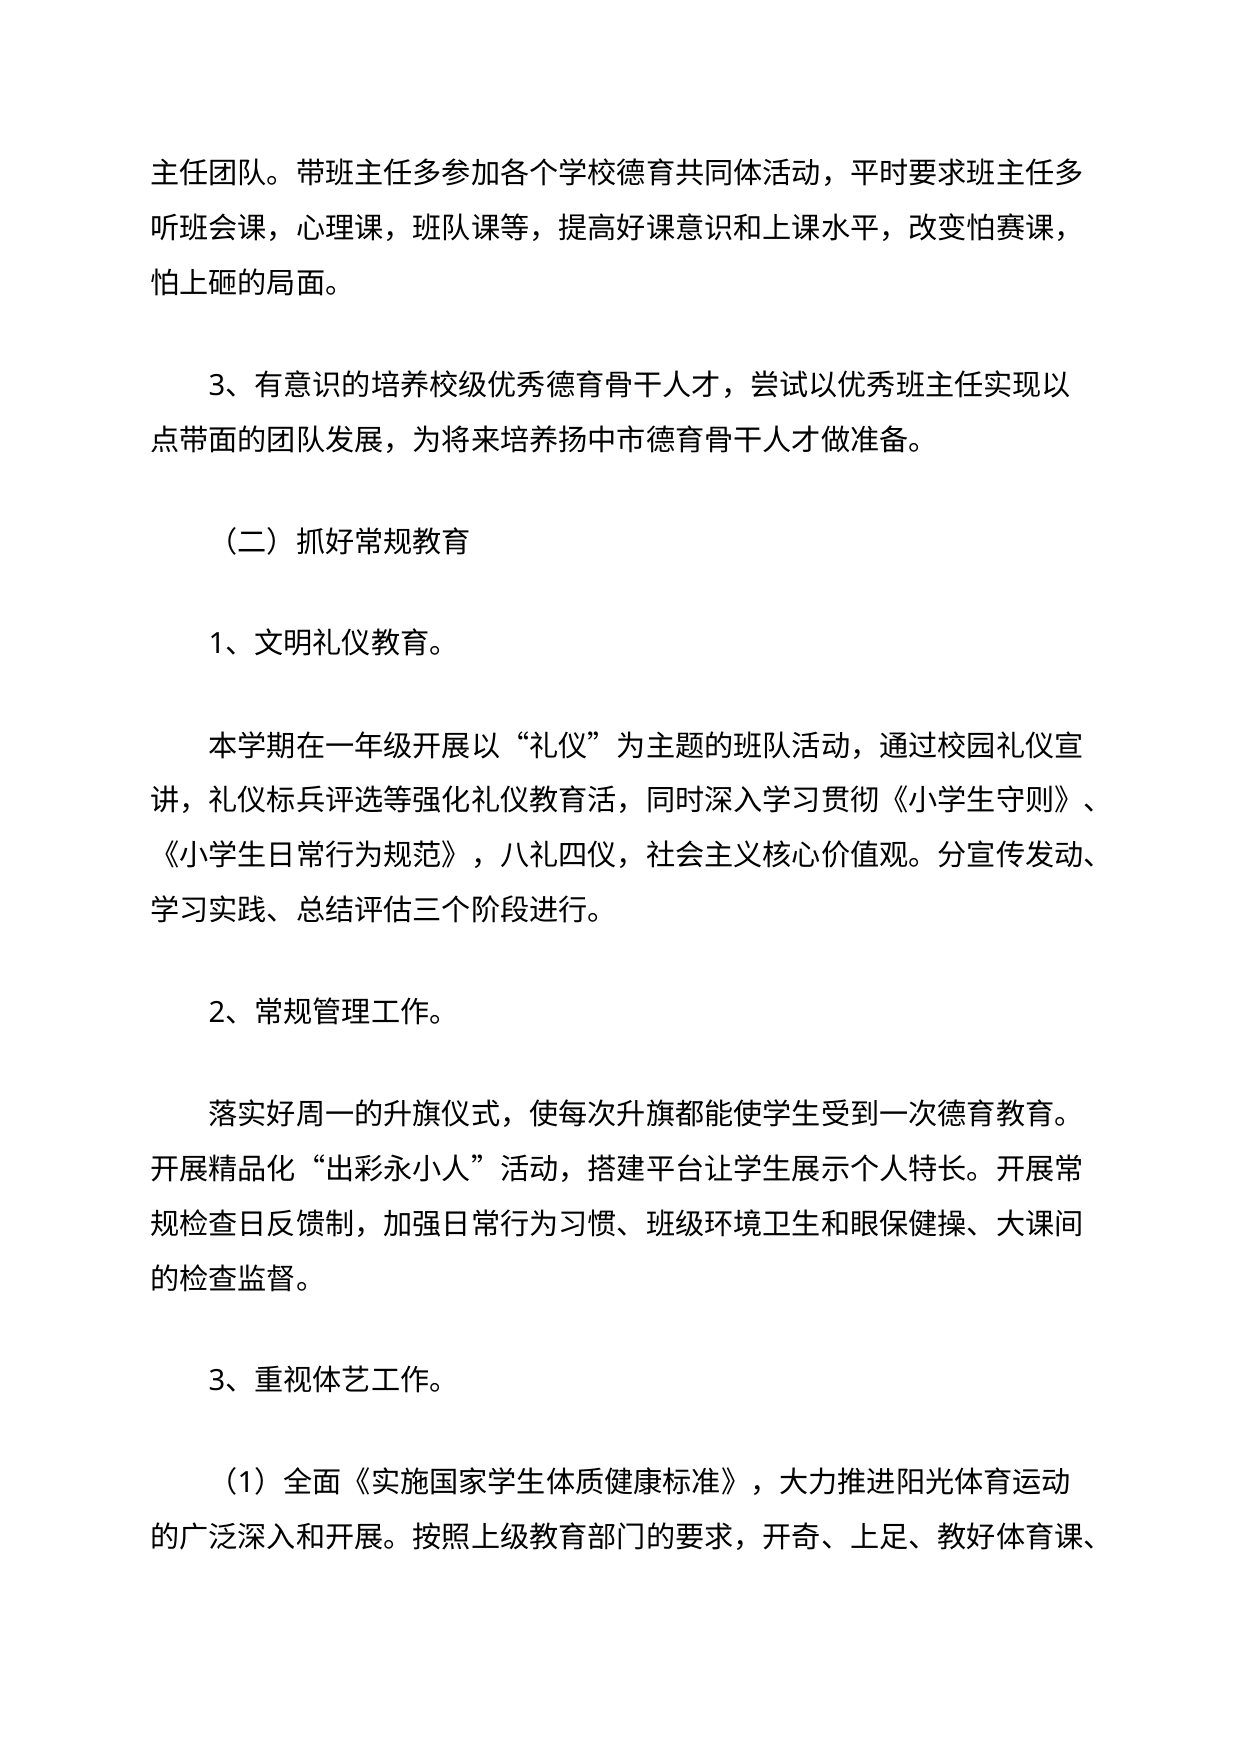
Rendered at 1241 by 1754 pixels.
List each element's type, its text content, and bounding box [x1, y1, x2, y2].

text （二）抓好常规教育 [150, 518, 1090, 561]
text 3、重视体艺工作。 [150, 1357, 1090, 1399]
text 1、文明礼仪教育。 [150, 620, 1090, 662]
text 落实好周一的升旗仪式，使每次升旗都能使学生受到一次德育教育。开展精品化“出彩永小人”活动，搭建平台让学生展示个人特长。开展常规检查日反馈制，加强日常行为习惯、班级环境卫生和眼保健操、大课间的检查监督。 [150, 1091, 1090, 1297]
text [150, 150, 1090, 302]
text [150, 1459, 1090, 1556]
text 3、有意识的培养校级优秀德育骨干人才，尝试以优秀班主任实现以点带面的团队发展，为将来培养扬中市德育骨干人才做准备。 [150, 362, 1090, 459]
text 本学期在一年级开展以“礼仪”为主题的班队活动，通过校园礼仪宣讲，礼仪标兵评选等强化礼仪教育活，同时深入学习贯彻《小学生守则》、《小学生日常行为规范》，八礼四仪，社会主义核心价值观。分宣传发动、学习实践、总结评估三个阶段进行。 [150, 722, 1090, 929]
text 2、常规管理工作。 [150, 988, 1090, 1031]
